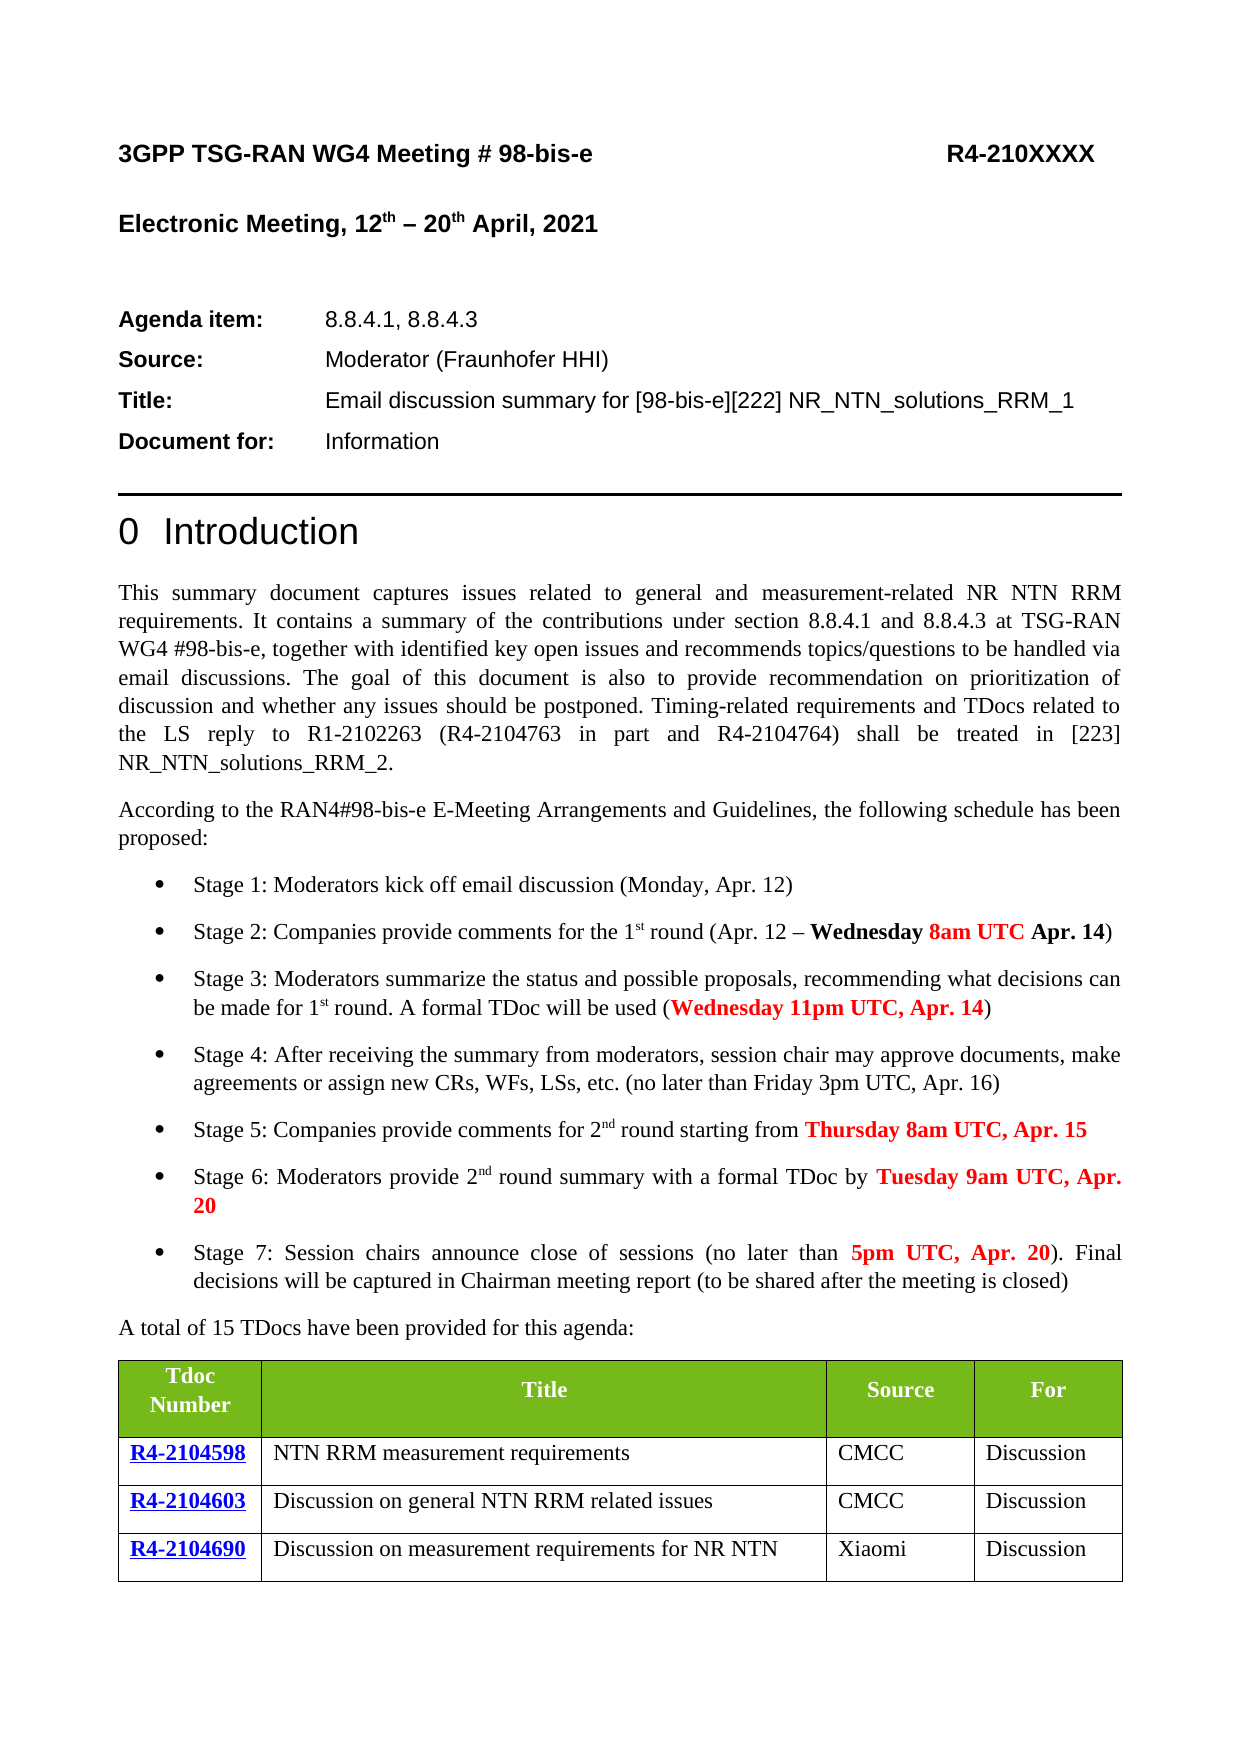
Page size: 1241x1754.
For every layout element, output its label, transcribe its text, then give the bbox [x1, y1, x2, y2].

list Stage 1: Moderators kick off email discussion (Monday, Apr. 12) [156, 870, 1122, 899]
table_cell CMCC [827, 1486, 974, 1533]
table_cell Discussion [975, 1438, 1122, 1485]
text Agenda item: 8.8.4.1, 8.8.4.3 [118, 305, 1122, 333]
table_cell Discussion on measurement requirements for NR NTN [262, 1534, 826, 1581]
table_cell R4-2104690 [119, 1534, 261, 1581]
list Stage 2: Companies provide comments for the 1st round (Apr. 12 – Wednesday 8am UTC Apr. 14) [156, 917, 1122, 946]
text According to the RAN4#98-bis-e E-Meeting Arrangements and Guidelines, the following schedule has been proposed: [118, 795, 1122, 852]
list Stage 6: Moderators provide 2nd round summary with a formal TDoc by Tuesday 9am UTC, Apr. 20 [156, 1162, 1122, 1219]
text A total of 15 TDocs have been provided for this agenda: [118, 1313, 1122, 1342]
list Stage 5: Companies provide comments for 2nd round starting from Thursday 8am UTC, Apr. 15 [156, 1115, 1122, 1144]
table_cell Xiaomi [827, 1534, 974, 1581]
subtitle Introduction [118, 496, 1122, 559]
text 3GPP TSG-RAN WG4 Meeting # 98-bis-e R4-210XXXX [118, 126, 1122, 182]
table_cell R4-2104598 [119, 1438, 261, 1485]
table_header Tdoc Number [119, 1361, 261, 1437]
list Stage 4: After receiving the summary from moderators, session chair may approve documents, make agreements or assign new CRs, WFs, LSs, etc. (no later than Friday 3pm UTC, Apr. 16) [156, 1040, 1122, 1097]
text Source: Moderator (Fraunhofer HHI) [118, 346, 1122, 374]
table_cell CMCC [827, 1438, 974, 1485]
table_header Title [262, 1361, 826, 1437]
table_cell Discussion [975, 1534, 1122, 1581]
text Document for: Information [118, 427, 1122, 456]
text Title: Email discussion summary for [98-bis-e][222] NR_NTN_solutions_RRM_1 [118, 386, 1122, 415]
table_cell Discussion [975, 1486, 1122, 1533]
list Stage 3: Moderators summarize the status and possible proposals, recommending what decisions can be made for 1st round. A formal TDoc will be used (Wednesday 11pm UTC, Apr. 14) [156, 964, 1122, 1021]
table_header For [975, 1361, 1122, 1437]
table_cell R4-2104603 [119, 1486, 261, 1533]
table_cell NTN RRM measurement requirements [262, 1438, 826, 1485]
text This summary document captures issues related to general and measurement-related NR NTN RRM requirements. It contains a summary of the contributions under section 8.8.4.1 and 8.8.4.3 at TSG-RAN WG4 #98-bis-e, together with identified key open issues and recommends topics/questions to be handled via email discussions. The goal of this document is also to provide recommendation on prioritization of discussion and whether any issues should be postponed. Timing-related requirements and TDocs related to the LS reply to R1-2102263 (R4-2104763 in part and R4-2104764) shall be treated in [223] NR_NTN_solutions_RRM_2. [118, 578, 1122, 776]
text Electronic Meeting, 12th – 20th April, 2021 [118, 195, 1122, 251]
table_header Source [827, 1361, 974, 1437]
table_cell Discussion on general NTN RRM related issues [262, 1486, 826, 1533]
list Stage 7: Session chairs announce close of sessions (no later than 5pm UTC, Apr. 20). Final decisions will be captured in Chairman meeting report (to be shared after the meeting is closed) [156, 1238, 1122, 1294]
